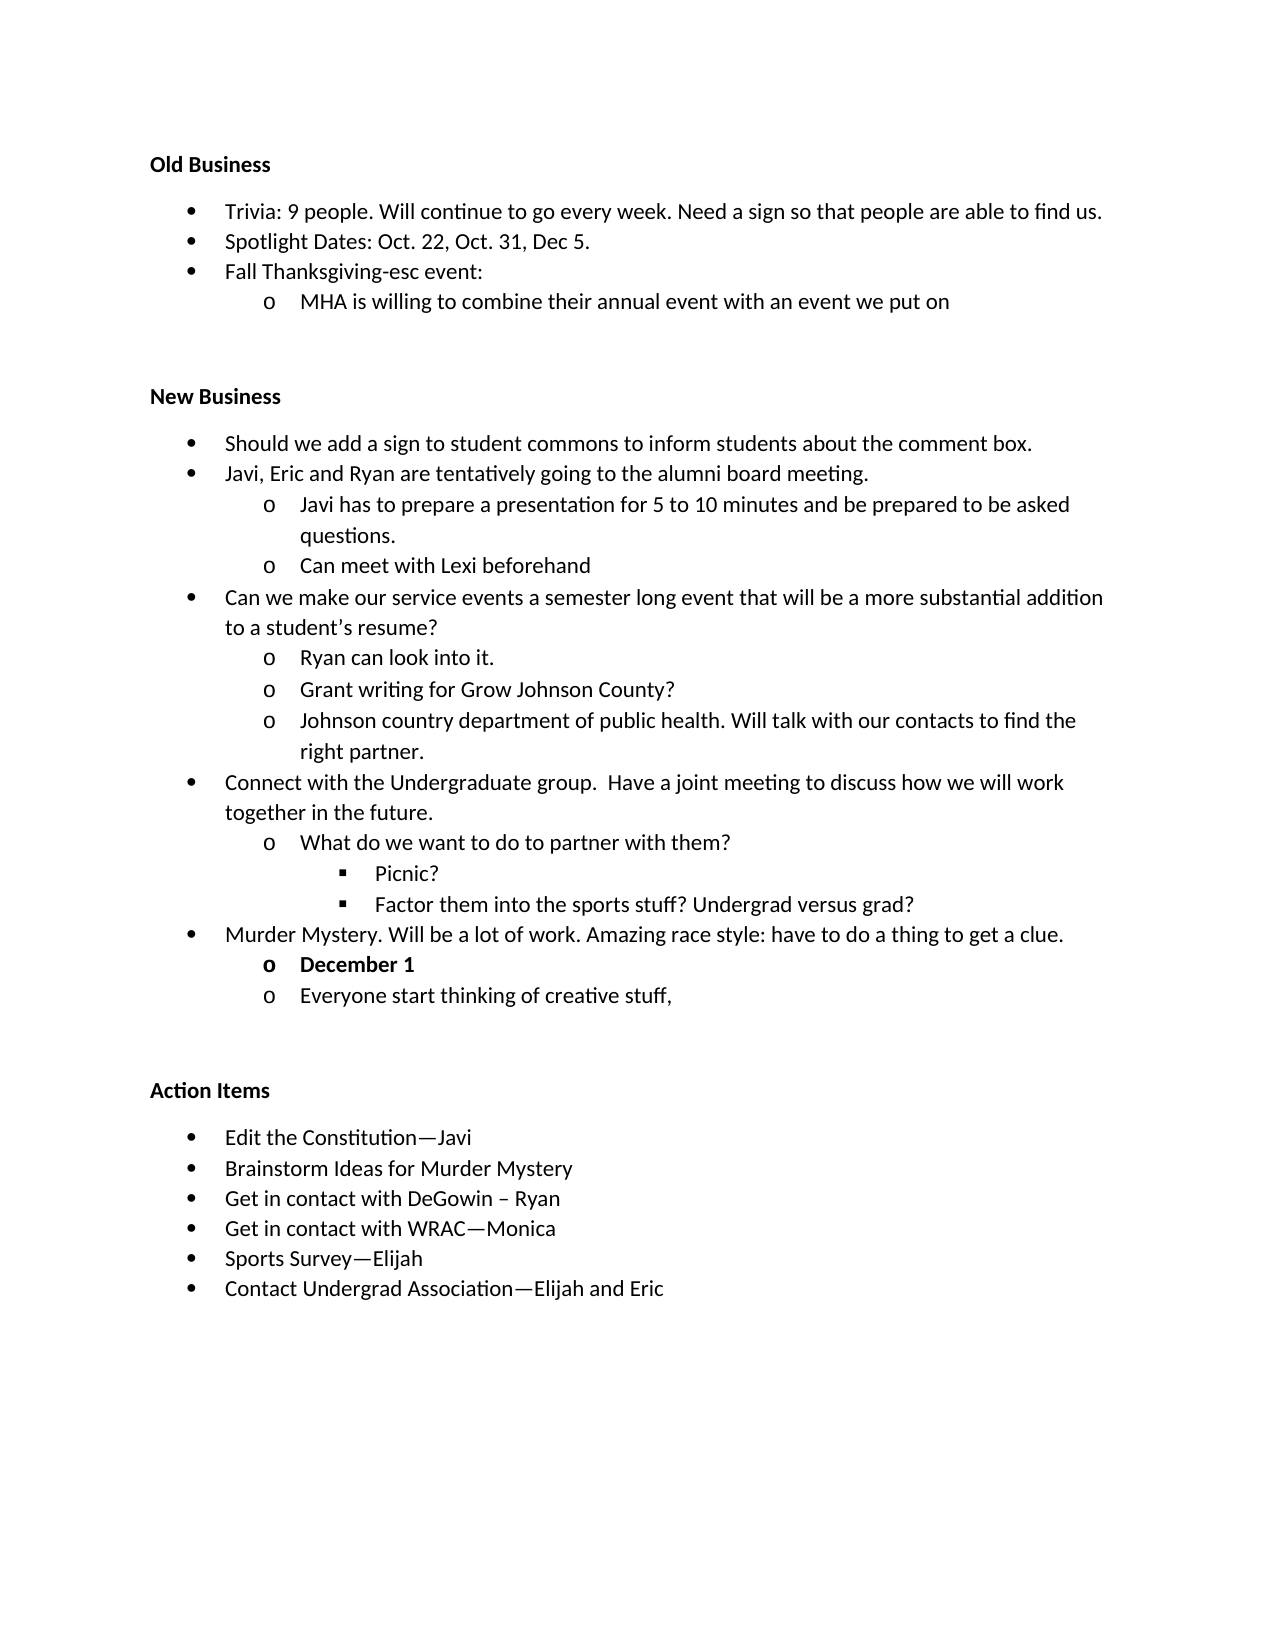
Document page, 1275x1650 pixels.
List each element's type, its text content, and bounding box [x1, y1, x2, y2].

text Old Business [150, 150, 1125, 178]
list Murder Mystery. Will be a lot of work. Amazing race style: have to do a thing to get a clue. [187, 920, 1125, 948]
list MHA is willing to combine their annual event with an event we put on [262, 287, 1125, 317]
list Connect with the Undergraduate group. Have a joint meeting to discuss how we will work together in the future. [187, 768, 1125, 826]
list Grant writing for Grow Johnson County? [262, 675, 1125, 704]
text Action Items [150, 1077, 1125, 1105]
list Spotlight Dates: Oct. 22, Oct. 31, Dec 5. [187, 227, 1125, 255]
list Edit the Constitution—Javi [187, 1123, 1125, 1152]
list What do we want to do to partner with them? [262, 828, 1125, 857]
list Johnson country department of public health. Will talk with our contacts to find the right partner. [262, 706, 1125, 766]
list Sports Survey—Elijah [187, 1244, 1125, 1272]
list Contact Undergrad Association—Elijah and Eric [187, 1274, 1125, 1303]
list Javi has to prepare a presentation for 5 to 10 minutes and be prepared to be asked questions. [262, 490, 1125, 549]
list Everyone start thinking of creative stuff, [262, 982, 1125, 1011]
list Can meet with Lexi beforehand [262, 551, 1125, 581]
list Should we add a sign to student commons to inform students about the comment box. [187, 429, 1125, 457]
list Get in contact with DeGowin – Ryan [187, 1184, 1125, 1212]
list Get in contact with WRAC—Monica [187, 1214, 1125, 1242]
list Picnic? [337, 859, 1125, 888]
list Brainstorm Ideas for Murder Mystery [187, 1154, 1125, 1182]
text New Business [150, 382, 1125, 411]
list Can we make our service events a semester long event that will be a more substantial addition to a student’s resume? [187, 583, 1125, 641]
list Javi, Eric and Ryan are tentatively going to the alumni board meeting. [187, 459, 1125, 488]
list Factor them into the sports stuff? Undergrad versus grad? [337, 890, 1125, 918]
list Trivia: 9 people. Will continue to go every week. Need a sign so that people are able to find us. [187, 197, 1125, 225]
list December 1 [262, 950, 1125, 979]
list Ryan can look into it. [262, 643, 1125, 672]
list Fall Thanksgiving-esc event: [187, 257, 1125, 285]
